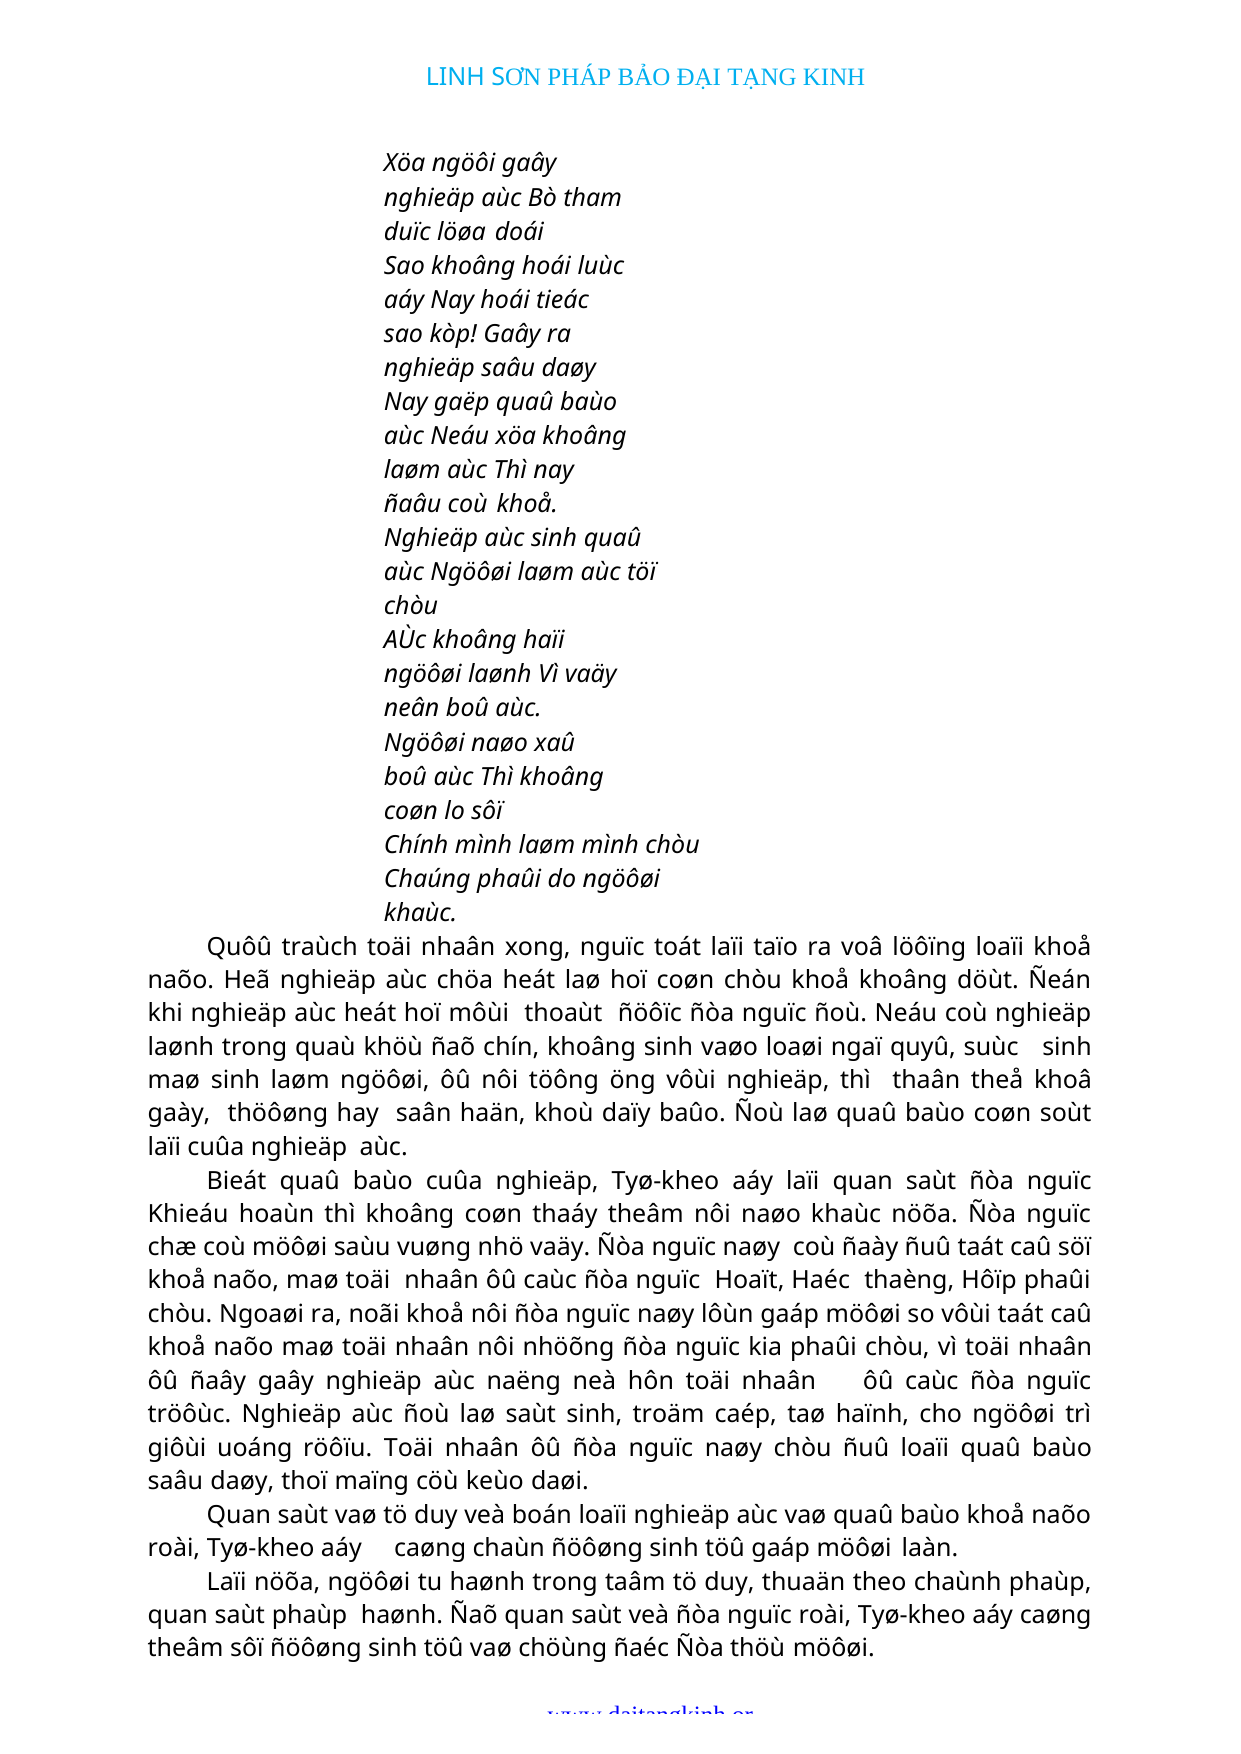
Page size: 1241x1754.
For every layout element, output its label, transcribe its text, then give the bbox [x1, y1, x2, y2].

text Xöa ngöôi gaây nghieäp aùc Bò tham duïc löøa doái [384, 145, 646, 247]
text Quan saùt vaø tö duy veà boán loaïi nghieäp aùc vaø quaû baùo khoå naõo roài, Tyø-kheo aáy caøng chaùn ñöôøng sinh töû gaáp möôøi laàn. [147, 1497, 1093, 1563]
text AÙc khoâng haïi ngöôøi laønh Vì vaäy neân boû aùc. [384, 622, 646, 724]
text Quôû traùch toäi nhaân xong, nguïc toát laïi taïo ra voâ löôïng loaïi khoå naõo. Heã nghieäp aùc chöa heát laø hoï coøn chòu khoå khoâng döùt. Ñeán khi nghieäp aùc heát hoï môùi thoaùt ñöôïc ñòa nguïc ñoù. Neáu coù nghieäp laønh trong quaù khöù ñaõ chín, khoâng sinh vaøo loaøi ngaï quyû, suùc sinh maø sinh laøm ngöôøi, ôû nôi töông öng vôùi nghieäp, thì thaân theå khoâ gaày, thöôøng hay saân haän, khoù daïy baûo. Ñoù laø quaû baùo coøn soùt laïi cuûa nghieäp aùc. [147, 928, 1093, 1162]
text Sao khoâng hoái luùc aáy Nay hoái tieác sao kòp! Gaây ra nghieäp saâu daøy Nay gaëp quaû baùo aùc Neáu xöa khoâng laøm aùc Thì nay ñaâu coù khoå. [384, 247, 627, 520]
text Nghieäp aùc sinh quaû aùc Ngöôøi laøm aùc töï chòu [384, 520, 662, 622]
text Chính mình laøm mình chòu Chaúng phaûi do ngöôøi khaùc. [384, 826, 701, 928]
text Bieát quaû baùo cuûa nghieäp, Tyø-kheo aáy laïi quan saùt ñòa nguïc Khieáu hoaùn thì khoâng coøn thaáy theâm nôi naøo khaùc nöõa. Ñòa nguïc chæ coù möôøi saùu vuøng nhö vaäy. Ñòa nguïc naøy coù ñaày ñuû taát caû söï khoå naõo, maø toäi nhaân ôû caùc ñòa nguïc Hoaït, Haéc thaèng, Hôïp phaûi chòu. Ngoaøi ra, noãi khoå nôi ñòa nguïc naøy lôùn gaáp möôøi so vôùi taát caû khoå naõo maø toäi nhaân nôi nhöõng ñòa nguïc kia phaûi chòu, vì toäi nhaân ôû ñaây gaây nghieäp aùc naëng neà hôn toäi nhaân ôû caùc ñòa nguïc tröôùc. Nghieäp aùc ñoù laø saùt sinh, troäm caép, taø haïnh, cho ngöôøi trì giôùi uoáng röôïu. Toäi nhaân ôû ñòa nguïc naøy chòu ñuû loaïi quaû baùo saâu daøy, thoï maïng cöù keùo daøi. [147, 1162, 1093, 1497]
text Ngöôøi naøo xaû boû aùc Thì khoâng coøn lo sôï [384, 724, 609, 826]
text Laïi nöõa, ngöôøi tu haønh trong taâm tö duy, thuaän theo chaùnh phaùp, quan saùt phaùp haønh. Ñaõ quan saùt veà ñòa nguïc roài, Tyø-kheo aáy caøng theâm sôï ñöôøng sinh töû vaø chöùng ñaéc Ñòa thöù möôøi. [147, 1563, 1093, 1664]
